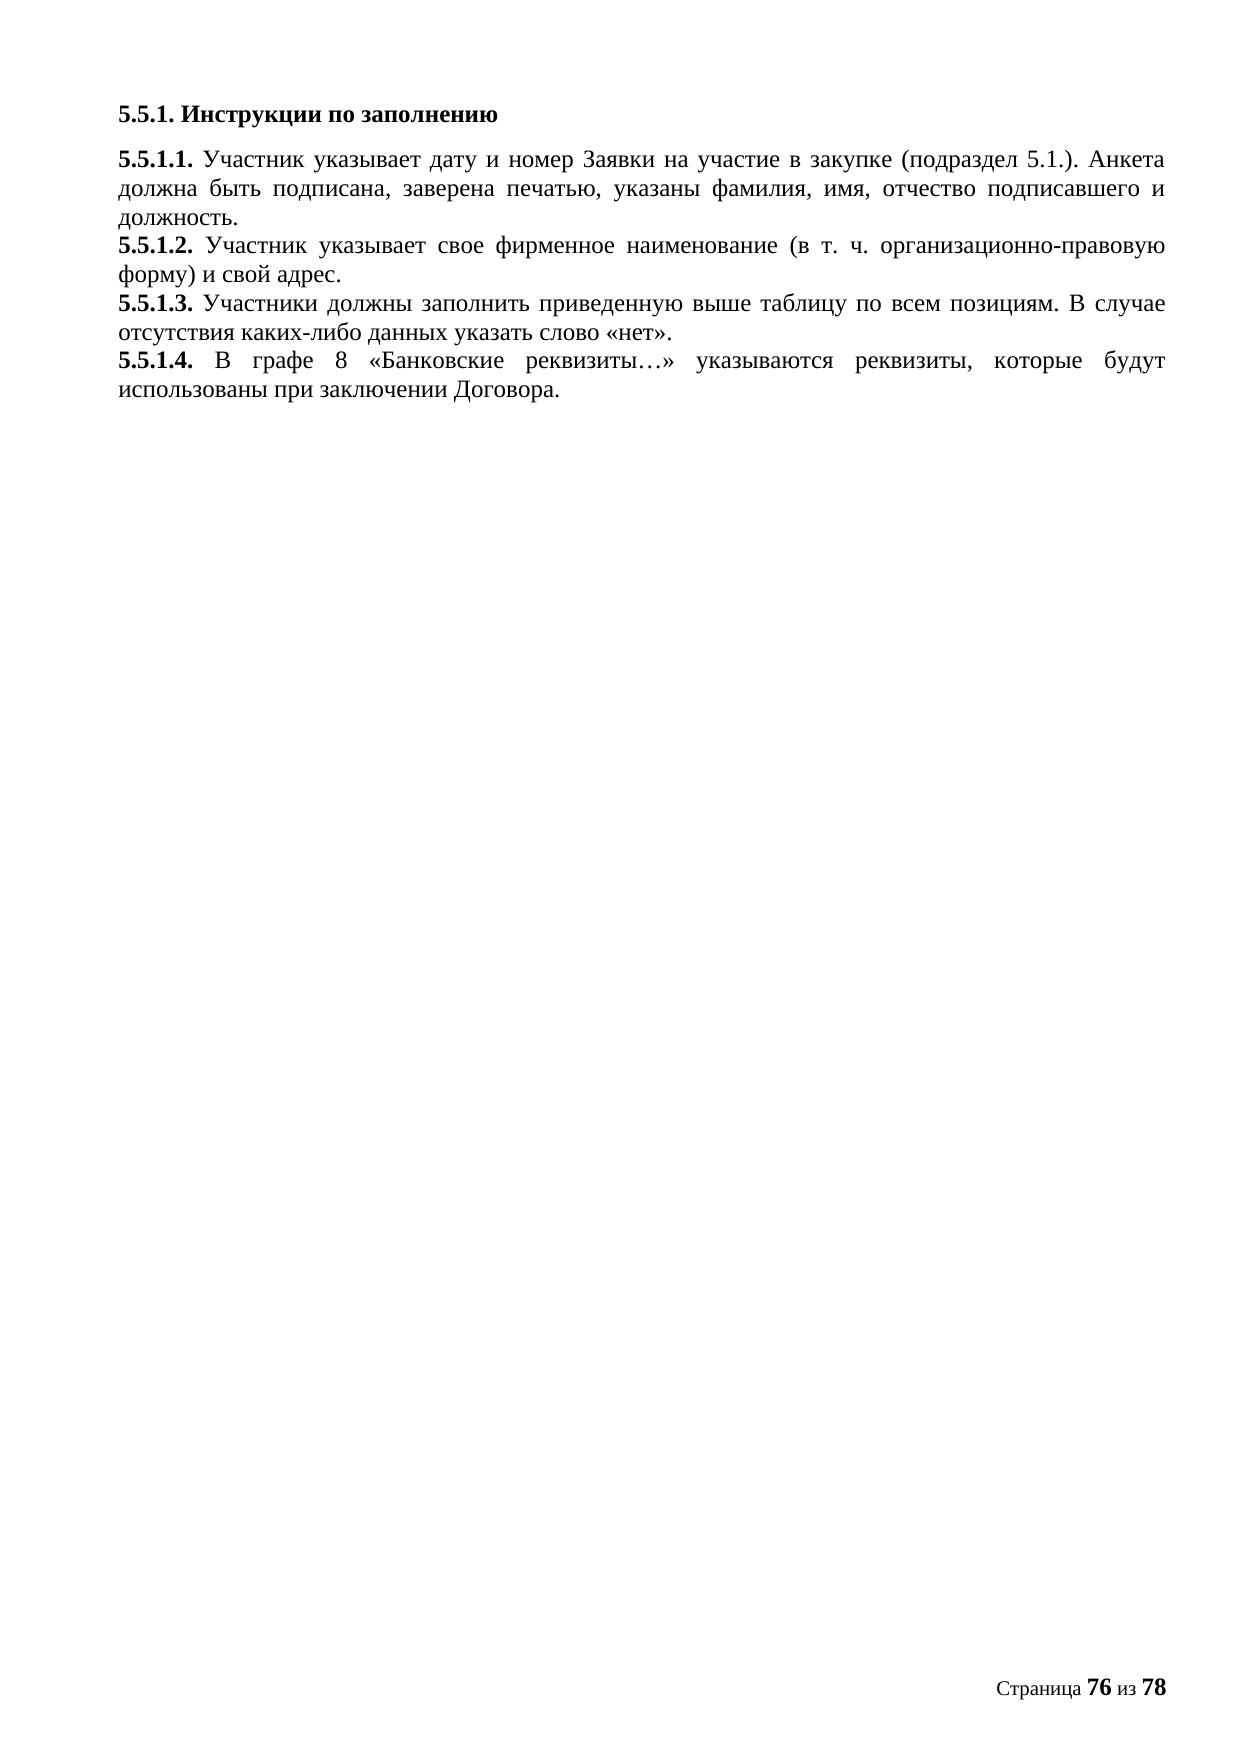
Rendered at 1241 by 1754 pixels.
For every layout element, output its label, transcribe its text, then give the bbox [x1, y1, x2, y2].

text 5.5.1.2. Участник указывает свое фирменное наименование (в т. ч. организационно-правовую форму) и свой адрес. [118, 231, 1166, 288]
text 5.5.1.4. В графе 8 «Банковские реквизиты…» указываются реквизиты, которые будут использованы при заключении Договора. [118, 346, 1166, 403]
text 5.5.1.3. Участники должны заполнить приведенную выше таблицу по всем позициям. В случае отсутствия каких-либо данных указать слово «нет». [118, 288, 1166, 346]
text 5.5.1.1. Участник указывает дату и номер Заявки на участие в закупке (подраздел 5.1.). Анкета должна быть подписана, заверена печатью, указаны фамилия, имя, отчество подписавшего и должность. [118, 144, 1166, 231]
text 5.5.1. Инструкции по заполнению [118, 99, 1166, 128]
